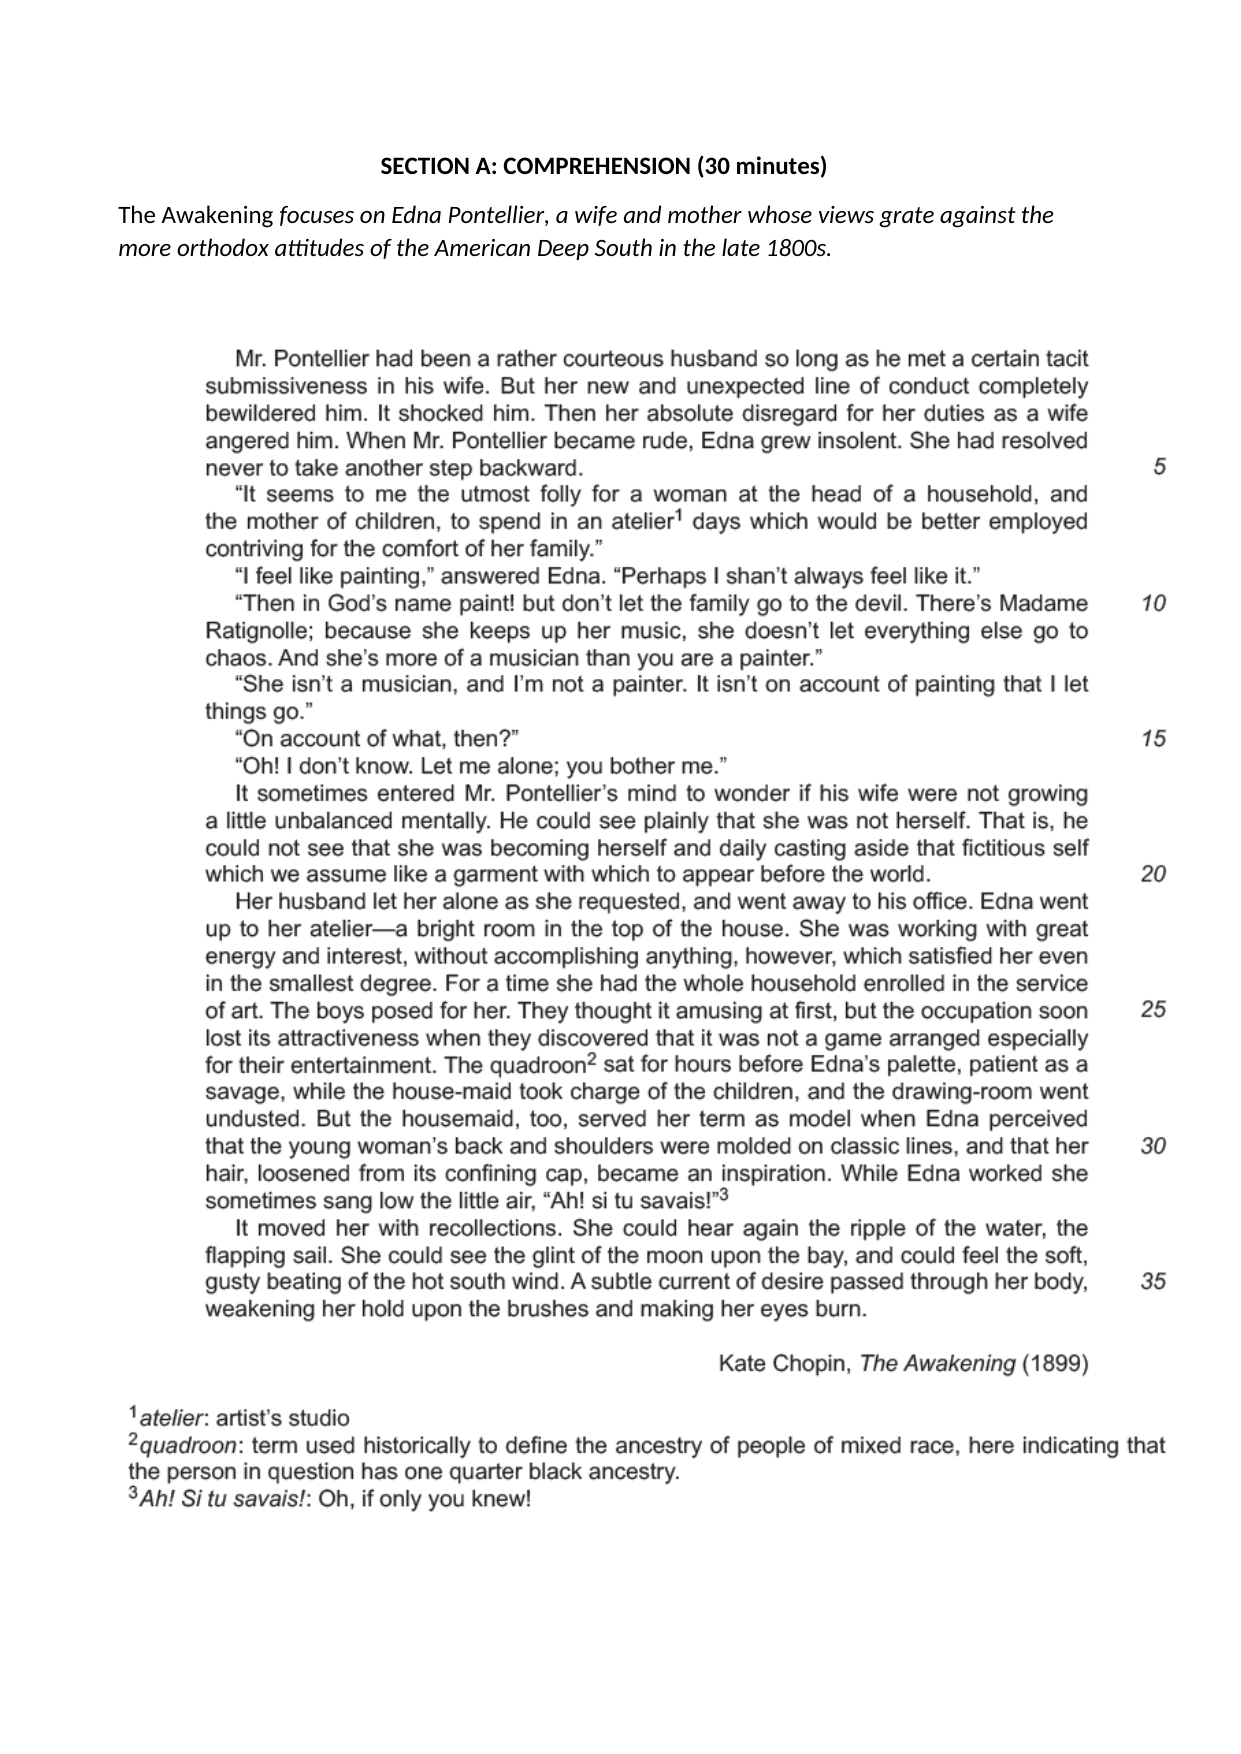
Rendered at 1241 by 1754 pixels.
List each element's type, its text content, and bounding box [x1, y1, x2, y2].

text The Awakening focuses on Edna Pontellier, a wife and mother whose views grate against the more orthodox attitudes of the American Deep South in the late 1800s. [118, 199, 1090, 263]
text SECTION A: COMPREHENSION (30 minutes) [118, 150, 1090, 181]
